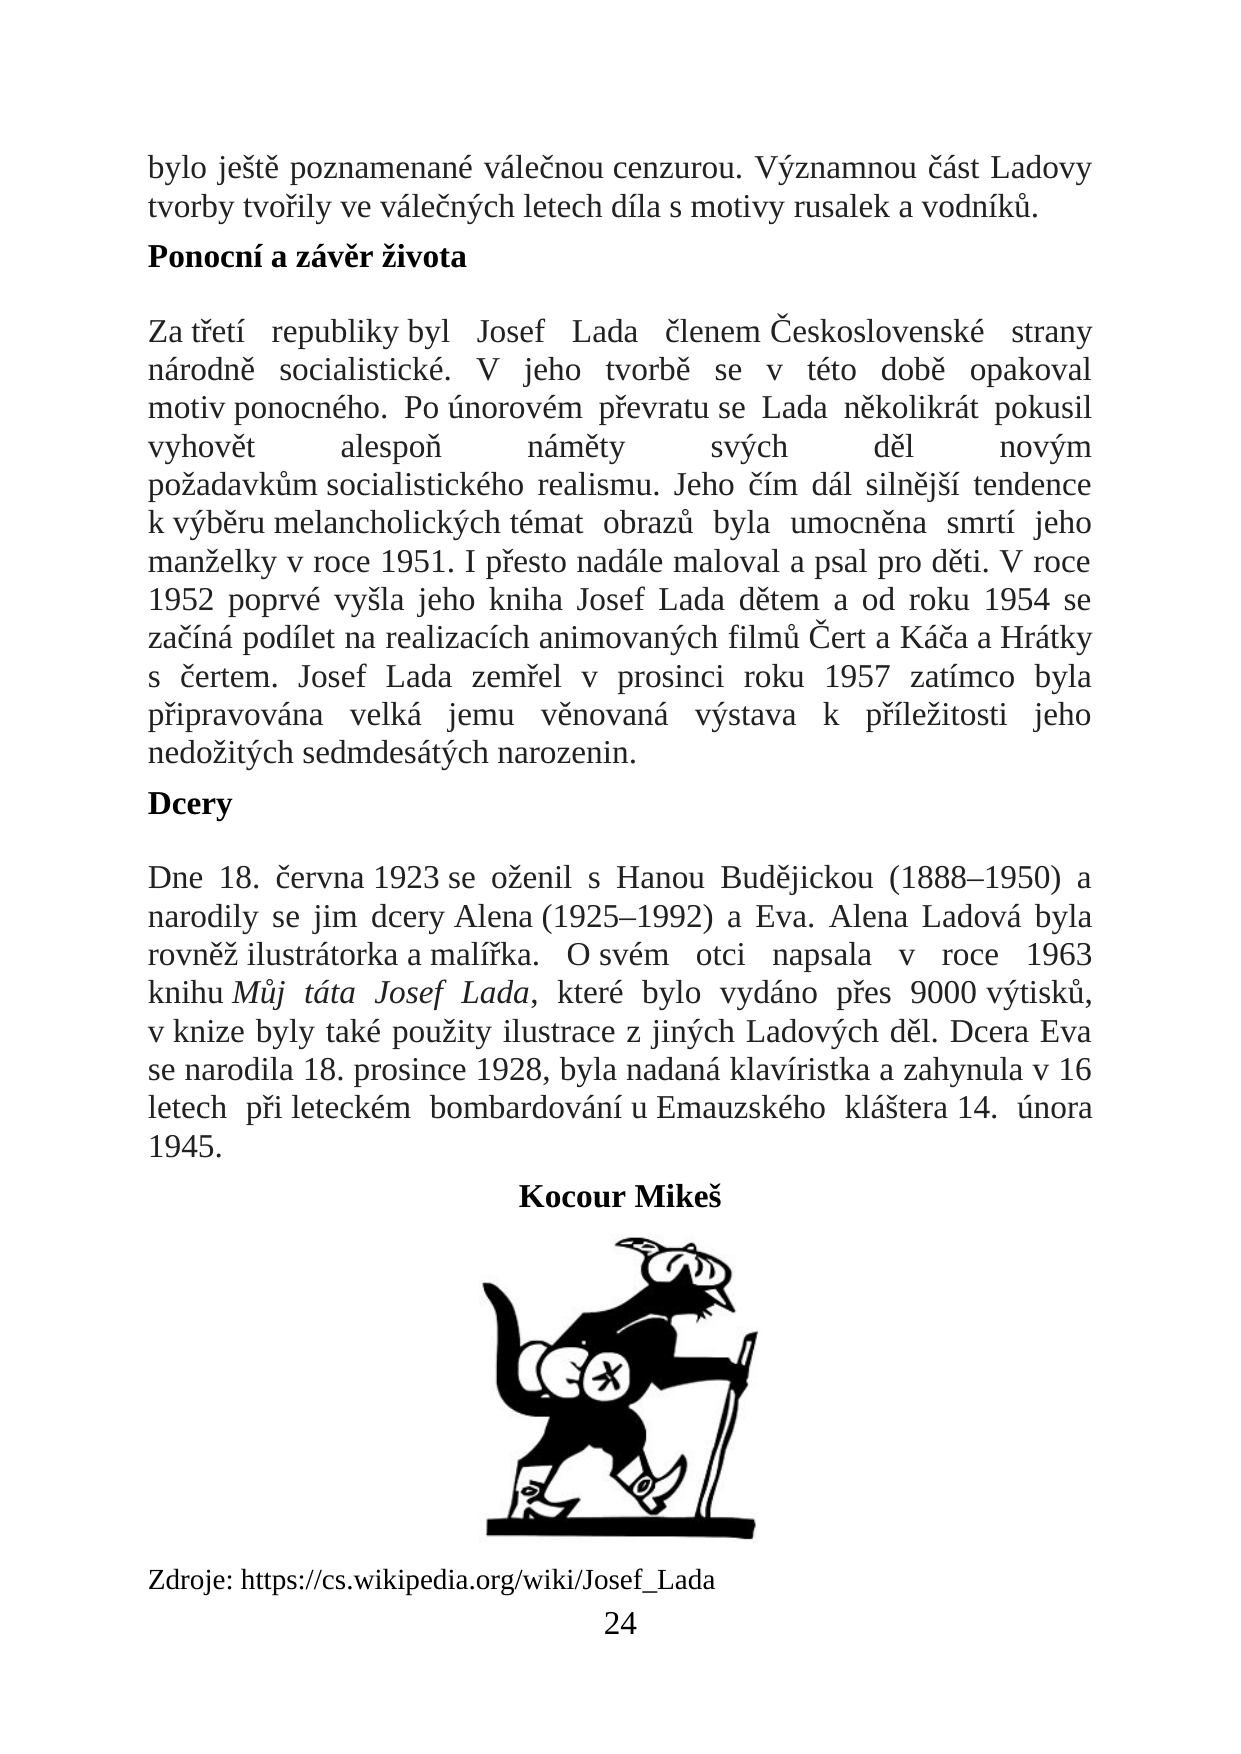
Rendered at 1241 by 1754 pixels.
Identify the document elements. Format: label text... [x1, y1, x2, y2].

text Dcery [148, 783, 1093, 822]
picture [479, 1234, 762, 1543]
text Kocour Mikeš [148, 1177, 1093, 1215]
text Ponocní a závěr života [148, 237, 1093, 275]
text Dne 18. června 1923 se oženil s Hanou Budějickou (1888–1950) a narodily se jim dcery Alena (1925–1992) a Eva. Alena Ladová byla rovněž ilustrátorka a malířka. O svém otci napsala v roce 1963 knihu Můj táta Josef Lada, které bylo vydáno přes 9000 výtisků, v knize byly také použity ilustrace z jiných Ladových děl. Dcera Eva se narodila 18. prosince 1928, byla nadaná klavíristka a zahynula v 16 letech při leteckém bombardování u Emauzského kláštera 14. února 1945. [148, 858, 1093, 1164]
text Zdroje: https://cs.wikipedia.org/wiki/Josef_Lada [148, 1562, 1093, 1596]
text Za třetí republiky byl Josef Lada členem Československé strany národně socialistické. V jeho tvorbě se v této době opakoval motiv ponocného. Po únorovém převratu se Lada několikrát pokusil vyhovět alespoň náměty svých děl novým požadavkům socialistického realismu. Jeho čím dál silnější tendence k výběru melancholických témat obrazů byla umocněna smrtí jeho manželky v roce 1951. I přesto nadále maloval a psal pro děti. V roce 1952 poprvé vyšla jeho kniha Josef Lada dětem a od roku 1954 se začíná podílet na realizacích animovaných filmů Čert a Káča a Hrátky s čertem. Josef Lada zemřel v prosinci roku 1957 zatímco byla připravována velká jemu věnovaná výstava k příležitosti jeho nedožitých sedmdesátých narozenin. [148, 311, 1093, 771]
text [148, 148, 1093, 224]
